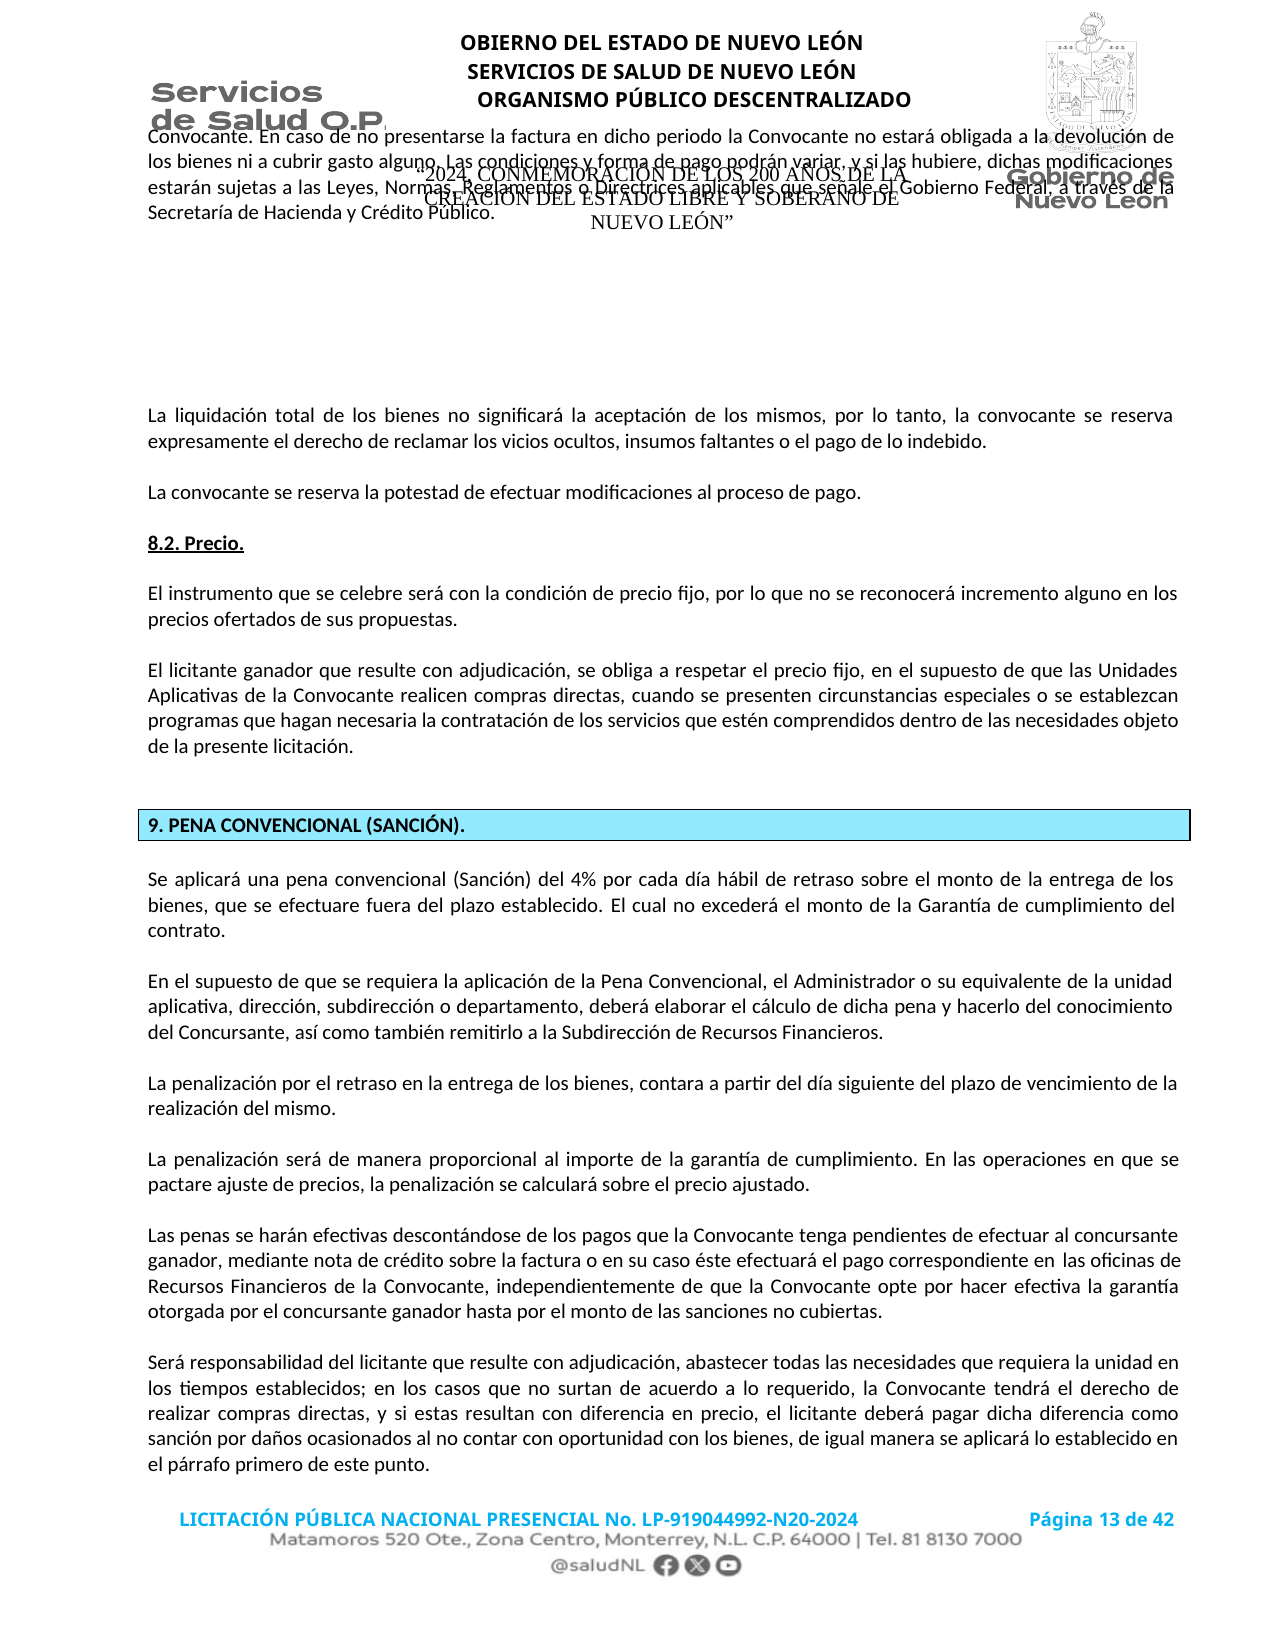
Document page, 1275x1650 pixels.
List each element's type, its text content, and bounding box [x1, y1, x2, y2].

text 9. PENA CONVENCIONAL (SANCIÓN). [139, 810, 1189, 840]
text En el supuesto de que se requiera la aplicación de la Pena Convencional, el Administrador o su equivalente de la unidad aplicativa, dirección, subdirección o departamento, deberá elaborar el cálculo de dicha pena y hacerlo del conocimiento del Concursante, así como también remitirlo a la Subdirección de Recursos Financieros. [148, 968, 1176, 1044]
text El instrumento que se celebre será con la condición de precio fijo, por lo que no se reconocerá incremento alguno en los precios ofertados de sus propuestas. [148, 581, 1181, 631]
text Será responsabilidad del licitante que resulte con adjudicación, abastecer todas las necesidades que requiera la unidad en los tiempos establecidos; en los casos que no surtan de acuerdo a lo requerido, la Convocante tendrá el derecho de realizar compras directas, y si estas resultan con diferencia en precio, el licitante deberá pagar dicha diferencia como sanción por daños ocasionados al no contar con oportunidad con los bienes, de igual manera se aplicará lo establecido en el párrafo primero de este punto. [148, 1349, 1181, 1476]
picture [147, 75, 385, 132]
picture [7, 1508, 1275, 1595]
list La penalización por el retraso en la entrega de los bienes, contara a partir del día siguiente del plazo de vencimiento de la realización del mismo. [148, 1070, 1181, 1121]
text Las penas se harán efectivas descontándose de los pagos que la Convocante tenga pendientes de efectuar al concursante ganador, mediante nota de crédito sobre la factura o en su caso éste efectuará el pago correspondiente en las oficinas de Recursos Financieros de la Convocante, independientemente de que la Convocante opte por hacer efectiva la garantía otorgada por el concursante ganador hasta por el monto de las sanciones no cubiertas. [148, 1222, 1181, 1324]
text Se aplicará una pena convencional (Sanción) del 4% por cada día hábil de retraso sobre el monto de la entrega de los bienes, que se efectuare fuera del plazo establecido. El cual no excederá el monto de la Garantía de cumplimiento del contrato. [148, 866, 1176, 943]
text La liquidación total de los bienes no significará la aceptación de los mismos, por lo tanto, la convocante se reserva expresamente el derecho de reclamar los vicios ocultos, insumos faltantes o el pago de lo indebido. [148, 403, 1176, 453]
text La convocante se reserva la potestad de efectuar modificaciones al proceso de pago. [148, 479, 1181, 504]
text La penalización será de manera proporcional al importe de la garantía de cumplimiento. En las operaciones en que se pactare ajuste de precios, la penalización se calculará sobre el precio ajustado. [148, 1146, 1181, 1197]
text 8.2. Precio. [148, 530, 1181, 555]
picture [991, 0, 1190, 224]
text El licitante ganador que resulte con adjudicación, se obliga a respetar el precio fijo, en el supuesto de que las Unidades Aplicativas de la Convocante realicen compras directas, cuando se presenten circunstancias especiales o se establezcan programas que hagan necesaria la contratación de los servicios que estén comprendidos dentro de las necesidades objeto de la presente licitación. [148, 657, 1181, 758]
picture [264, 1515, 269, 1523]
